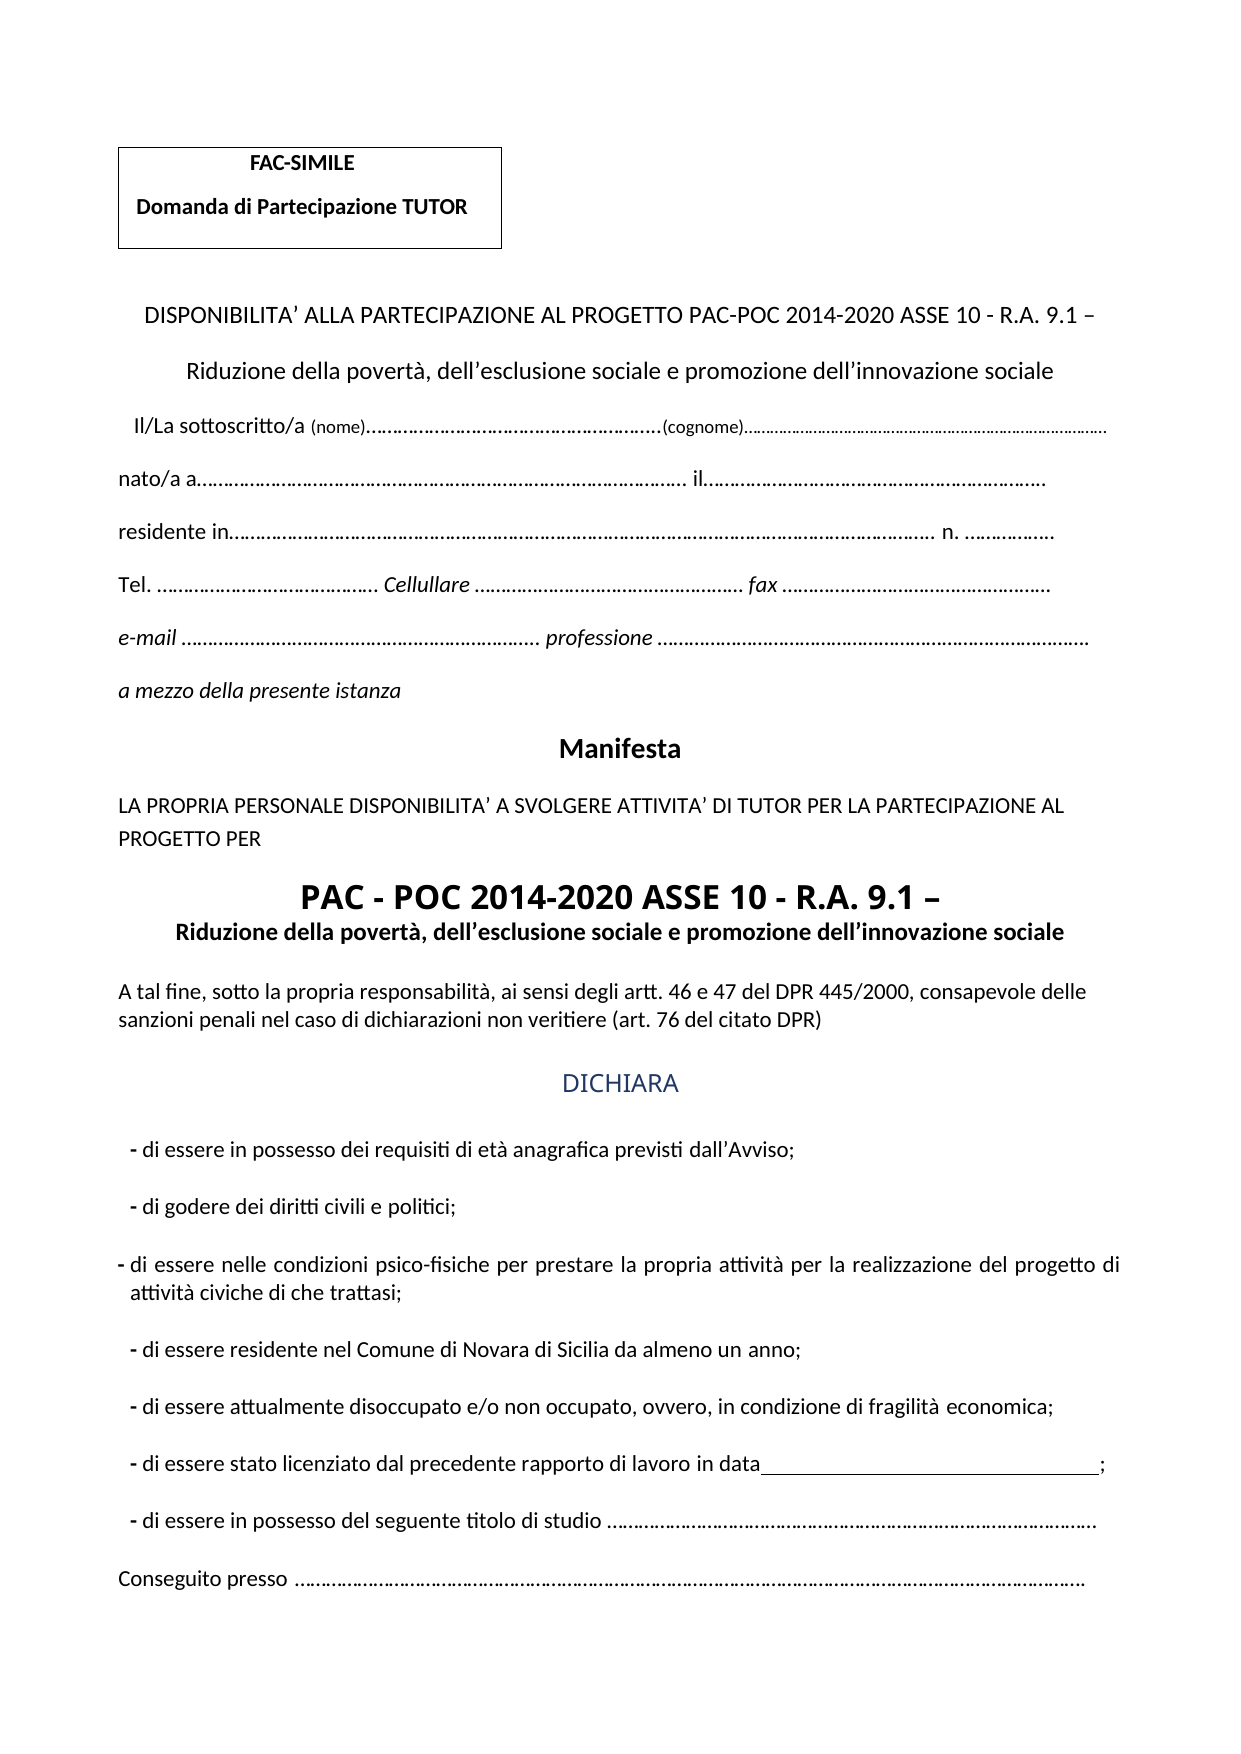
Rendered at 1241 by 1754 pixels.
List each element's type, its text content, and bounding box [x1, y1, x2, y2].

text Conseguito presso ……………………………………………………………………………………………………………………………………. [118, 1564, 1122, 1592]
list di essere nelle condizioni psico-fisiche per prestare la propria attività per la realizzazione del progetto di attività civiche di che trattasi; [117, 1250, 1122, 1306]
list di essere stato licenziato dal precedente rapporto di lavoro in data ; [130, 1449, 1122, 1478]
text a mezzo della presente istanza [118, 677, 1122, 705]
list di godere dei diritti civili e politici; [130, 1192, 1122, 1221]
text Riduzione della povertà, dell’esclusione sociale e promozione dell’innovazione sociale [118, 355, 1122, 386]
list di essere in possesso del seguente titolo di studio ………………………………………………………………………………… [130, 1507, 1122, 1535]
text DISPONIBILITA’ ALLA PARTECIPAZIONE AL PROGETTO PAC-POC 2014-2020 ASSE 10 - R.A. 9.1 – [118, 300, 1122, 330]
list di essere residente nel Comune di Novara di Sicilia da almeno un anno; [130, 1335, 1122, 1363]
text Riduzione della povertà, dell’esclusione sociale e promozione dell’innovazione sociale [118, 916, 1122, 947]
text DICHIARA [118, 1066, 1122, 1100]
text Il/La sottoscritto/a (nome)………………………………………………..(cognome)………………………………………………………………………… [118, 411, 1122, 439]
text e-mail ………………………………………………………….. professione ………………………………………………………………………. [118, 623, 1122, 652]
list di essere attualmente disoccupato e/o non occupato, ovvero, in condizione di fragilità economica; [130, 1392, 1122, 1420]
list di essere in possesso dei requisiti di età anagrafica previsti dall’Avviso; [130, 1135, 1122, 1163]
text Manifesta [118, 730, 1122, 765]
text A tal fine, sotto la propria responsabilità, ai sensi degli artt. 46 e 47 del DPR 445/2000, consapevole delle sanzioni penali nel caso di dichiarazioni non veritiere (art. 76 del citato DPR) [118, 977, 1122, 1033]
text residente in…………………………………………………………………………………………………………………….. n. …………….. [118, 517, 1122, 546]
text Tel. …………………………………… Cellullare …………………………………………… fax …………………………………………… [118, 571, 1122, 598]
text LA PROPRIA PERSONALE DISPONIBILITA’ A SVOLGERE ATTIVITA’ DI TUTOR PER LA PARTECIPAZIONE AL PROGETTO PER [118, 791, 1122, 852]
text nato/a a………………………………………………………………………………… il……………………………………………………….. [118, 464, 1122, 492]
text PAC - POC 2014-2020 ASSE 10 - R.A. 9.1 – [118, 881, 1122, 916]
